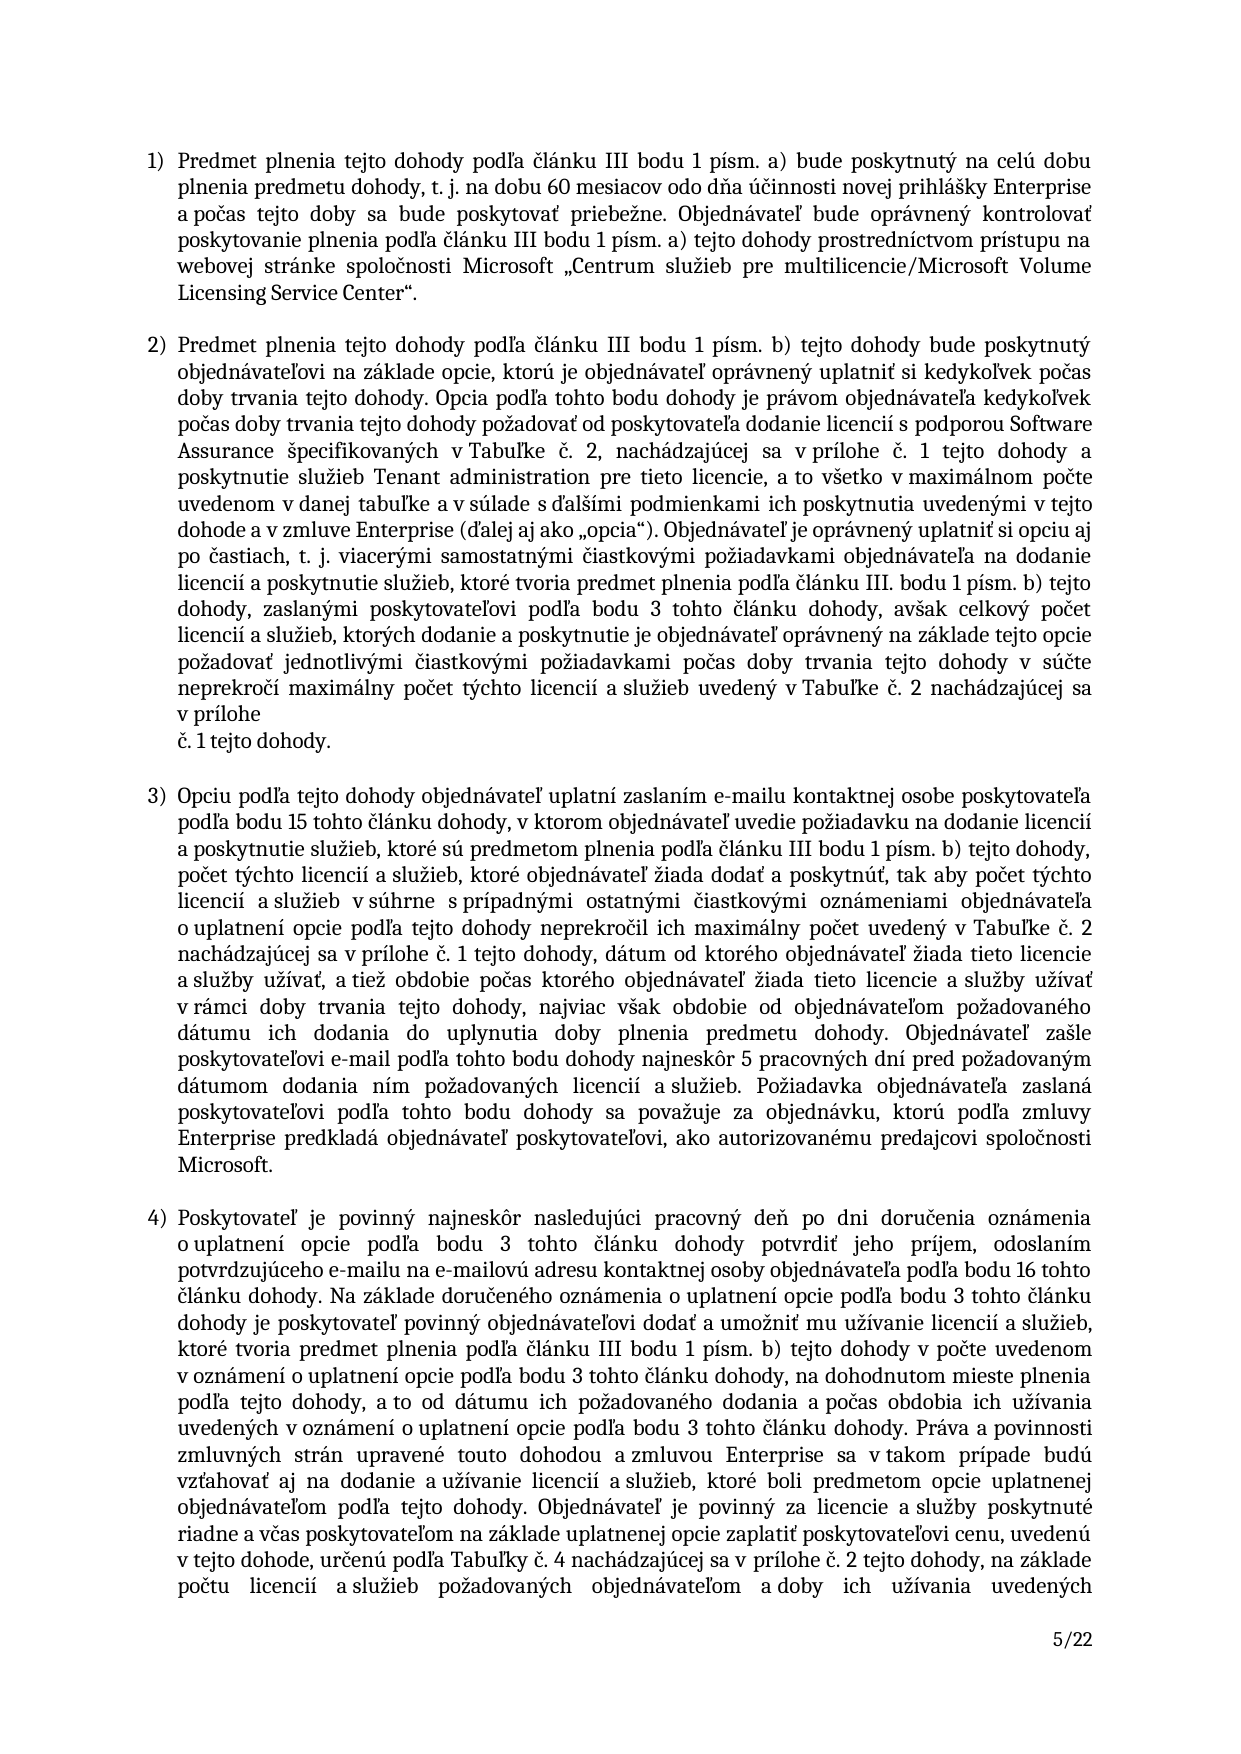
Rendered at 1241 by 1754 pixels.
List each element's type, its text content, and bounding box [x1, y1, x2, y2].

list Opciu podľa tejto dohody objednávateľ uplatní zaslaním e-mailu kontaktnej osobe poskytovateľa podľa bodu 15 tohto článku dohody, v ktorom objednávateľ uvedie požiadavku na dodanie licencií a poskytnutie služieb, ktoré sú predmetom plnenia podľa článku III bodu 1 písm. b) tejto dohody, počet týchto licencií a služieb, ktoré objednávateľ žiada dodať a poskytnúť, tak aby počet týchto licencií a služieb v súhrne s prípadnými ostatnými čiastkovými oznámeniami objednávateľa o uplatnení opcie podľa tejto dohody neprekročil ich maximálny počet uvedený v Tabuľke č. 2 nachádzajúcej sa v prílohe č. 1 tejto dohody, dátum od ktorého objednávateľ žiada tieto licencie a služby užívať, a tiež obdobie počas ktorého objednávateľ žiada tieto licencie a služby užívať v rámci doby trvania tejto dohody, najviac však obdobie od objednávateľom požadovaného dátumu ich dodania do uplynutia doby plnenia predmetu dohody. Objednávateľ zašle poskytovateľovi e-mail podľa tohto bodu dohody najneskôr 5 pracovných dní pred požadovaným dátumom dodania ním požadovaných licencií a služieb. Požiadavka objednávateľa zaslaná poskytovateľovi podľa tohto bodu dohody sa považuje za objednávku, ktorú podľa zmluvy Enterprise predkladá objednávateľ poskytovateľovi, ako autorizovanému predajcovi spoločnosti Microsoft. [148, 783, 1092, 1178]
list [148, 1204, 1092, 1599]
list Predmet plnenia tejto dohody podľa článku III bodu 1 písm. a) bude poskytnutý na celú dobu plnenia predmetu dohody, t. j. na dobu 60 mesiacov odo dňa účinnosti novej prihlášky Enterprise a počas tejto doby sa bude poskytovať priebežne. Objednávateľ bude oprávnený kontrolovať poskytovanie plnenia podľa článku III bodu 1 písm. a) tejto dohody prostredníctvom prístupu na webovej stránke spoločnosti Microsoft „Centrum služieb pre multilicencie/Microsoft Volume Licensing Service Center“. [148, 148, 1092, 306]
list Predmet plnenia tejto dohody podľa článku III bodu 1 písm. b) tejto dohody bude poskytnutý objednávateľovi na základe opcie, ktorú je objednávateľ oprávnený uplatniť si kedykoľvek počas doby trvania tejto dohody. Opcia podľa tohto bodu dohody je právom objednávateľa kedykoľvek počas doby trvania tejto dohody požadovať od poskytovateľa dodanie licencií s podporou Software Assurance špecifikovaných v Tabuľke č. 2, nachádzajúcej sa v prílohe č. 1 tejto dohody a poskytnutie služieb Tenant administration pre tieto licencie, a to všetko v maximálnom počte uvedenom v danej tabuľke a v súlade s ďalšími podmienkami ich poskytnutia uvedenými v tejto dohode a v zmluve Enterprise (ďalej aj ako „opcia“). Objednávateľ je oprávnený uplatniť si opciu aj po častiach, t. j. viacerými samostatnými čiastkovými požiadavkami objednávateľa na dodanie licencií a poskytnutie služieb, ktoré tvoria predmet plnenia podľa článku III. bodu 1 písm. b) tejto dohody, zaslanými poskytovateľovi podľa bodu 3 tohto článku dohody, avšak celkový počet licencií a služieb, ktorých dodanie a poskytnutie je objednávateľ oprávnený na základe tejto opcie požadovať jednotlivými čiastkovými požiadavkami počas doby trvania tejto dohody v súčte neprekročí maximálny počet týchto licencií a služieb uvedený v Tabuľke č. 2 nachádzajúcej sa v prílohe č. 1 tejto dohody. [148, 332, 1092, 754]
